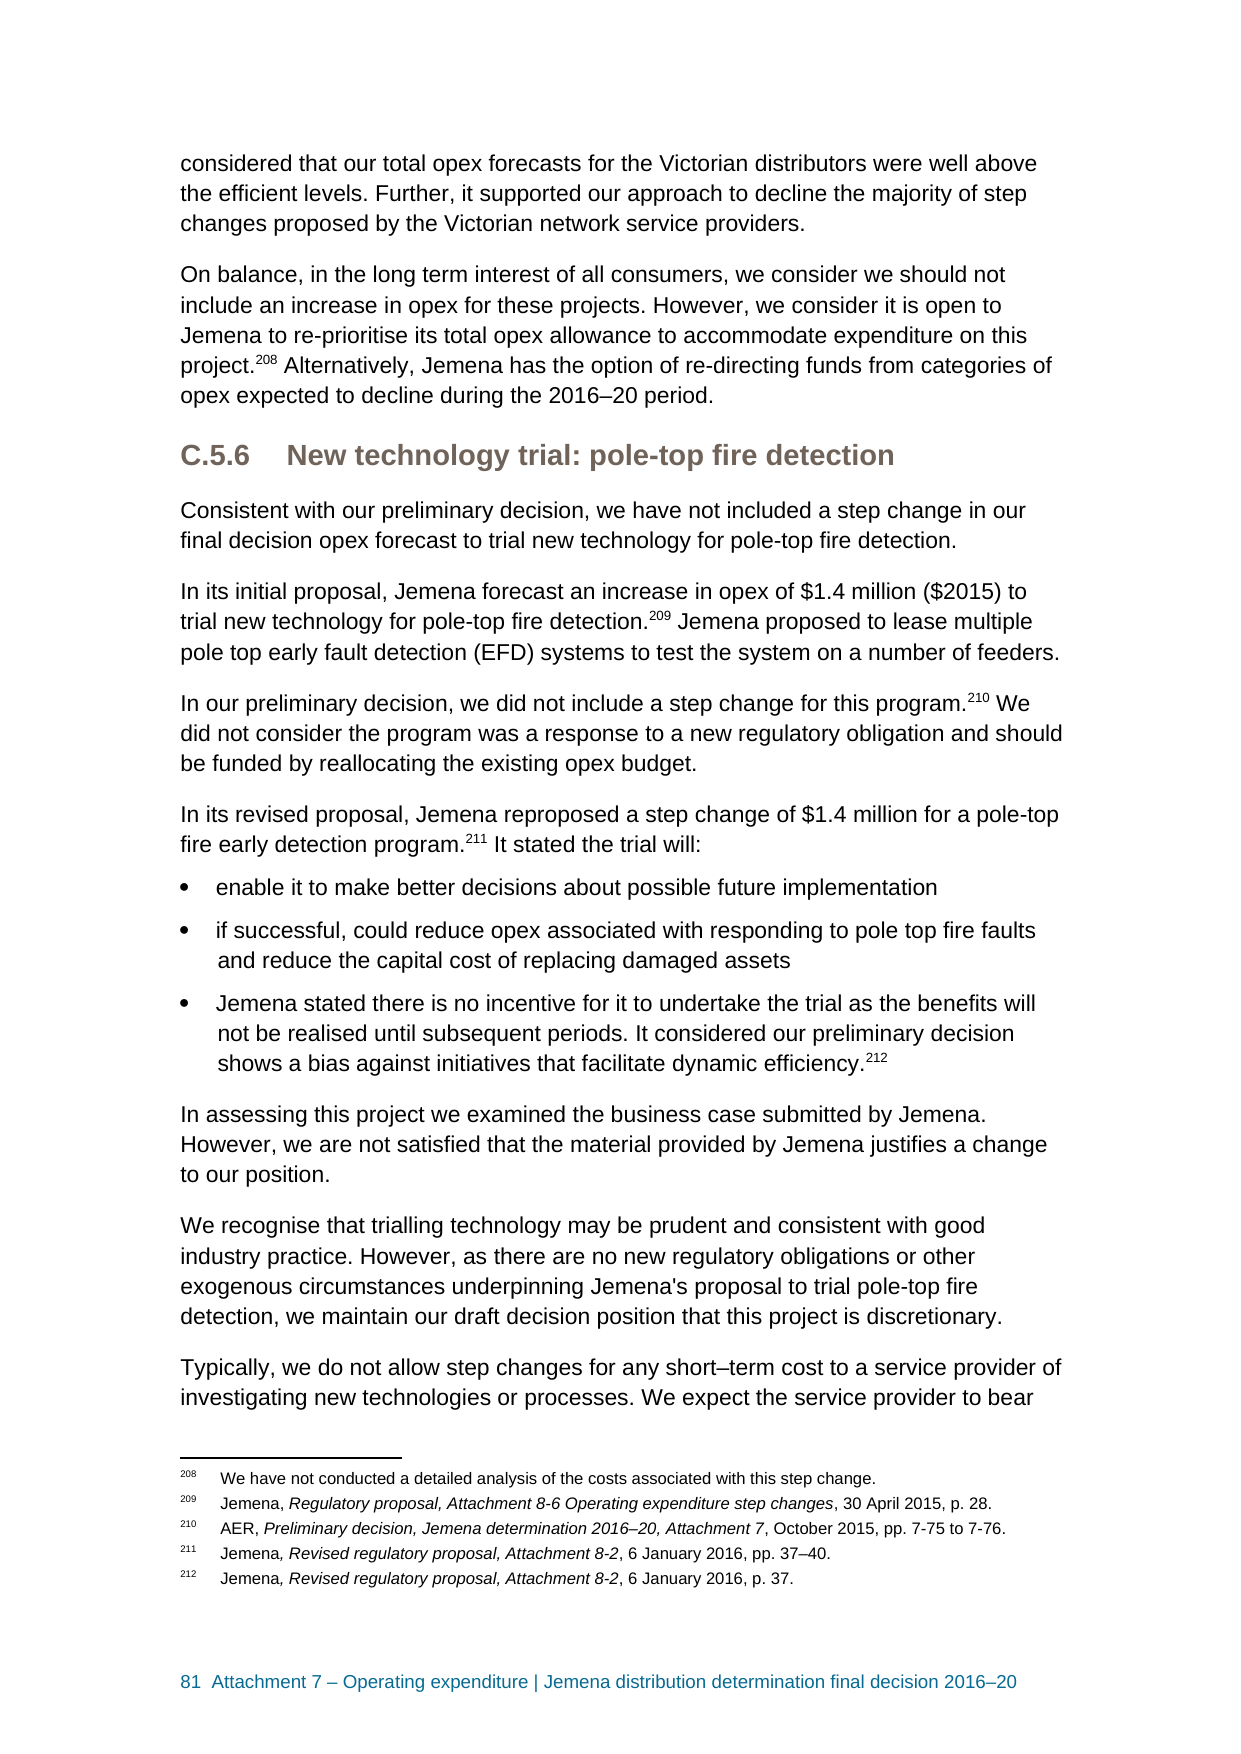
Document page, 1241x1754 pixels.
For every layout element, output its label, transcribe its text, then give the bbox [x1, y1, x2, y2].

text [180, 1354, 1063, 1411]
list Jemena stated there is no incentive for it to undertake the trial as the benefits will not be realised until subsequent periods. It considered our preliminary decision shows a bias against initiatives that facilitate dynamic efficiency. [180, 989, 1063, 1076]
picture [291, 1678, 295, 1688]
text In our preliminary decision, we did not include a step change for this program. We did not consider the program was a response to a new regulatory obligation and should be funded by reallocating the existing opex budget. [180, 689, 1063, 776]
text We recognise that trialling technology may be prudent and consistent with good industry practice. However, as there are no new regulatory obligations or other exogenous circumstances underpinning Jemena's proposal to trial pole-top fire detection, we maintain our draft decision position that this project is discretionary. [180, 1212, 1063, 1329]
text In its initial proposal, Jemena forecast an increase in opex of $1.4 million ($2015) to trial new technology for pole-top fire detection. Jemena proposed to lease multiple pole top early fault detection (EFD) systems to test the system on a number of feeders. [180, 578, 1063, 665]
subtitle New technology trial: pole-top fire detection [180, 437, 1063, 471]
list enable it to make better decisions about possible future implementation [180, 874, 1063, 900]
text Consistent with our preliminary decision, we have not included a step change in our final decision opex forecast to trial new technology for pole-top fire detection. [180, 497, 1063, 553]
text On balance, in the long term interest of all consumers, we consider we should not include an increase in opex for these projects. However, we consider it is open to Jemena to re-prioritise its total opex allowance to accommodate expenditure on this project. Alternatively, Jemena has the option of re-directing funds from categories of opex expected to decline during the 2016–20 period. [180, 261, 1063, 409]
list if successful, could reduce opex associated with responding to pole top fire faults and reduce the capital cost of replacing damaged assets [180, 917, 1063, 973]
text In its revised proposal, Jemena reproposed a step change of $1.4 million for a pole-top fire early detection program. It stated the trial will: [180, 801, 1063, 858]
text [180, 150, 1063, 237]
picture [696, 1678, 700, 1688]
picture [840, 1678, 844, 1688]
text In assessing this project we examined the business case submitted by Jemena. However, we are not satisfied that the material provided by Jemena justifies a change to our position. [180, 1101, 1063, 1188]
picture [815, 1678, 819, 1688]
